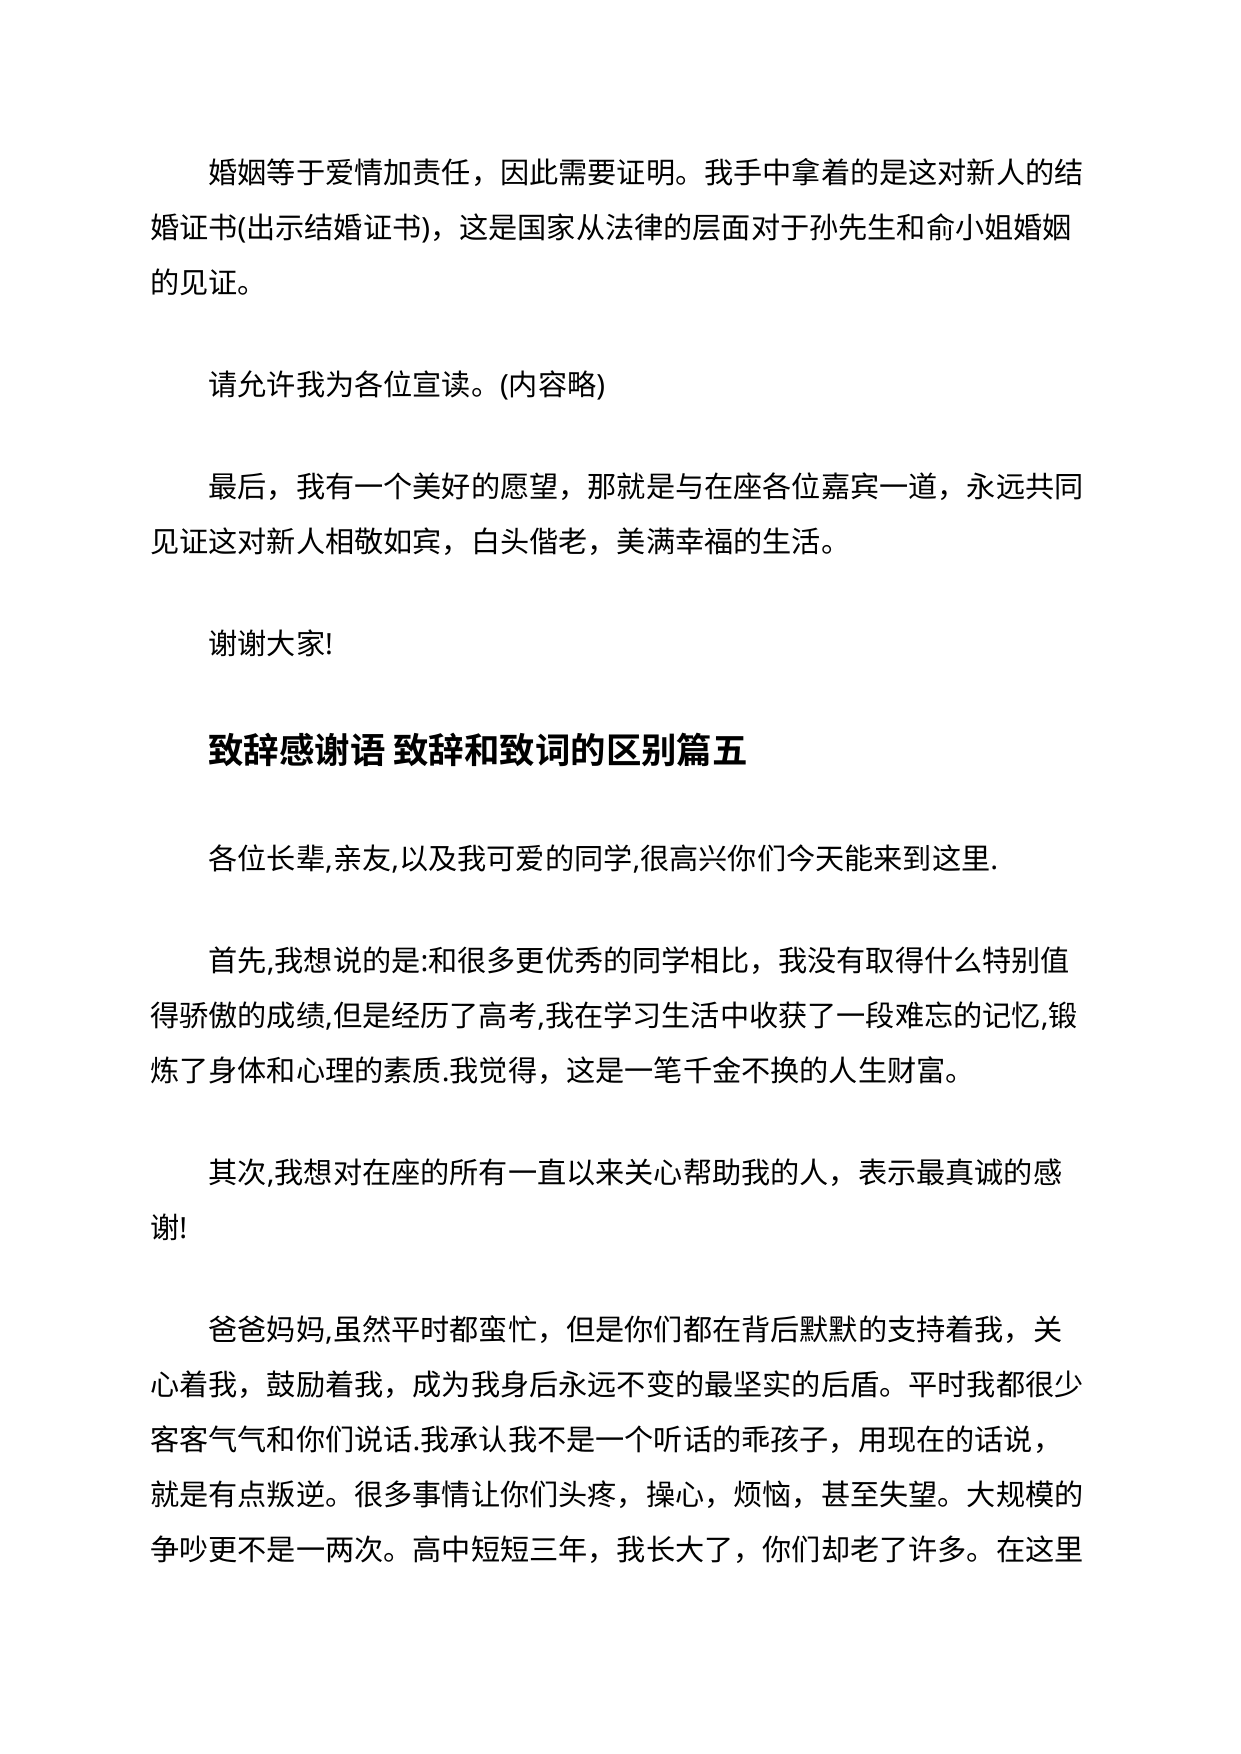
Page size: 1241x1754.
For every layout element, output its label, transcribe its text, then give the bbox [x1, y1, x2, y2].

text 各位长辈,亲友,以及我可爱的同学,很高兴你们今天能来到这里. [150, 836, 1090, 878]
text 婚姻等于爱情加责任，因此需要证明。我手中拿着的是这对新人的结婚证书(出示结婚证书)，这是国家从法律的层面对于孙先生和俞小姐婚姻的见证。 [150, 150, 1090, 302]
text 首先,我想说的是:和很多更优秀的同学相比，我没有取得什么特别值得骄傲的成绩,但是经历了高考,我在学习生活中收获了一段难忘的记忆,锻炼了身体和心理的素质.我觉得，这是一笔千金不换的人生财富。 [150, 938, 1090, 1090]
text 最后，我有一个美好的愿望，那就是与在座各位嘉宾一道，永远共同见证这对新人相敬如宾，白头偕老，美满幸福的生活。 [150, 464, 1090, 561]
text 请允许我为各位宣读。(内容略) [150, 362, 1090, 404]
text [150, 1307, 1090, 1569]
text 致辞感谢语 致辞和致词的区别篇五 [150, 722, 1090, 773]
text 谢谢大家! [150, 620, 1090, 663]
text 其次,我想对在座的所有一直以来关心帮助我的人，表示最真诚的感谢! [150, 1150, 1090, 1247]
